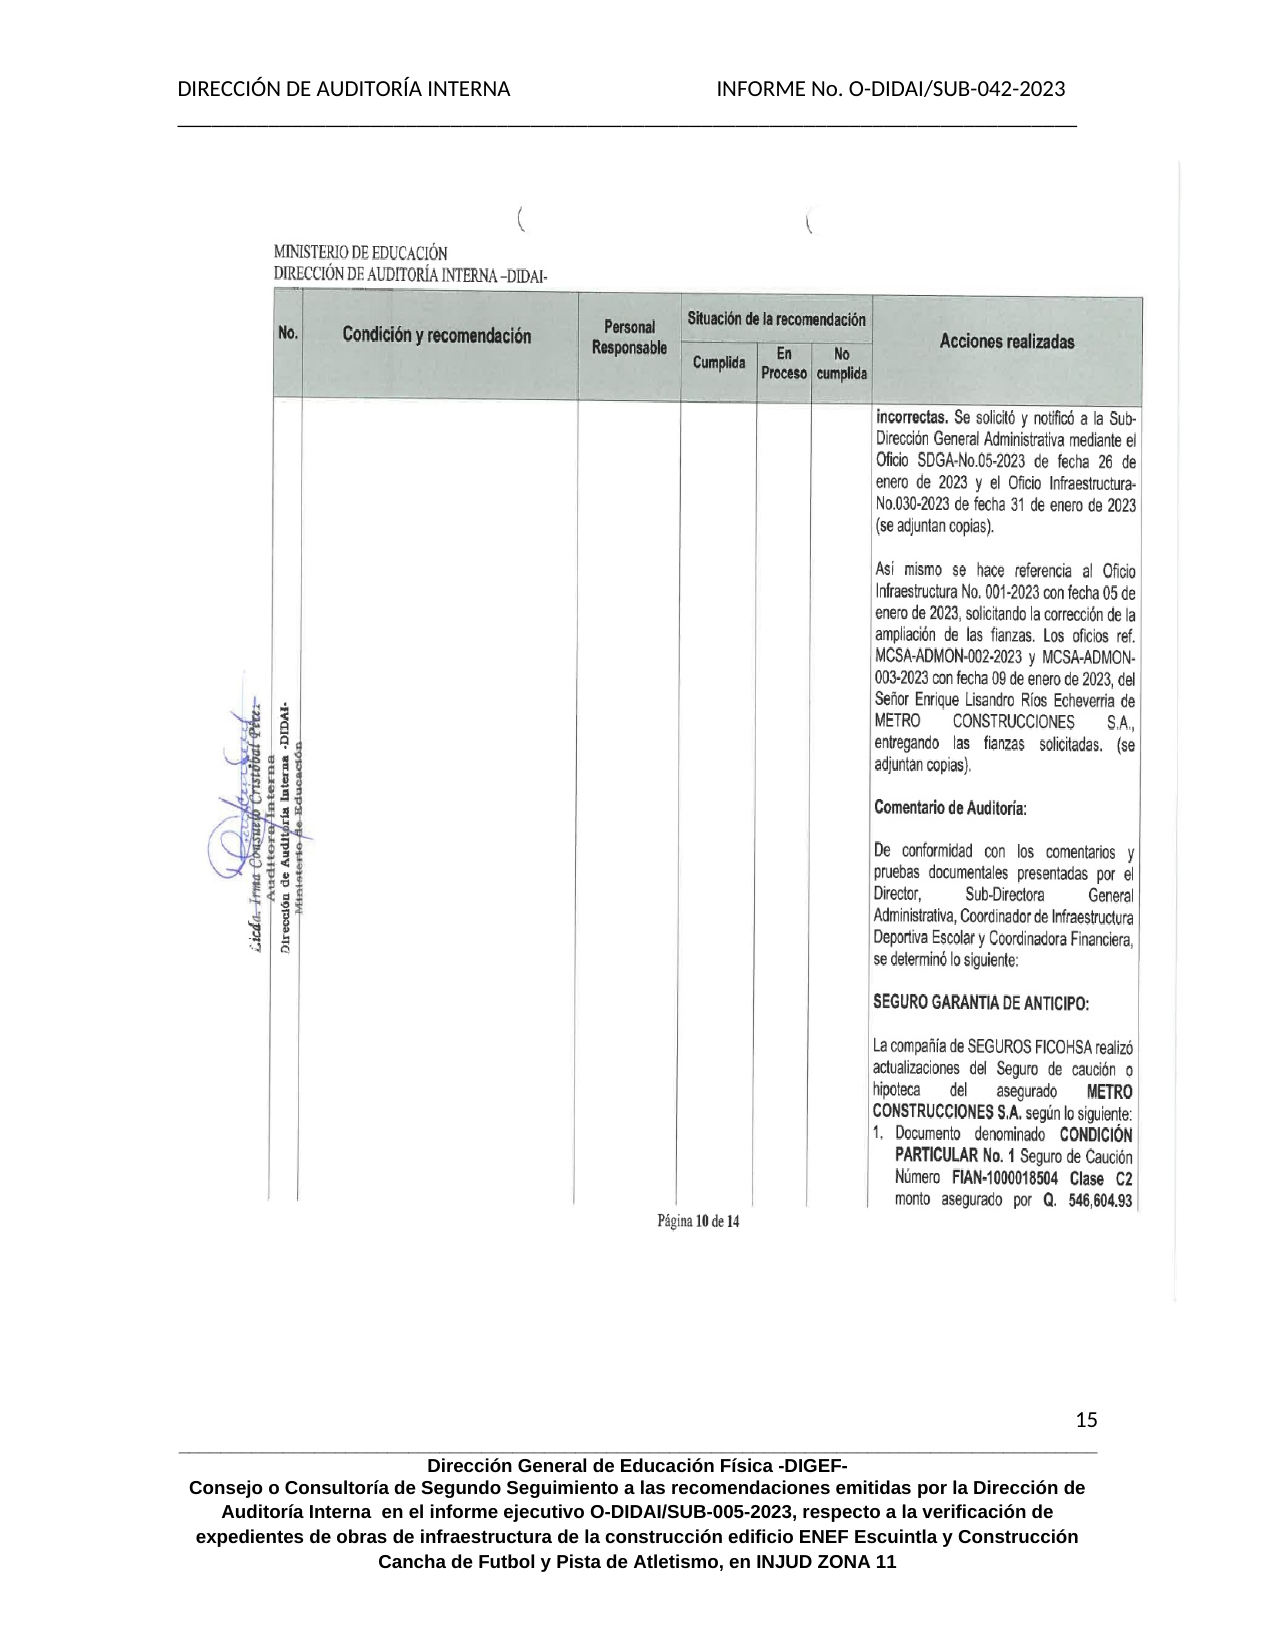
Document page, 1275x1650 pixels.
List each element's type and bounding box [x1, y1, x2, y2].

picture [177, 157, 1186, 1313]
